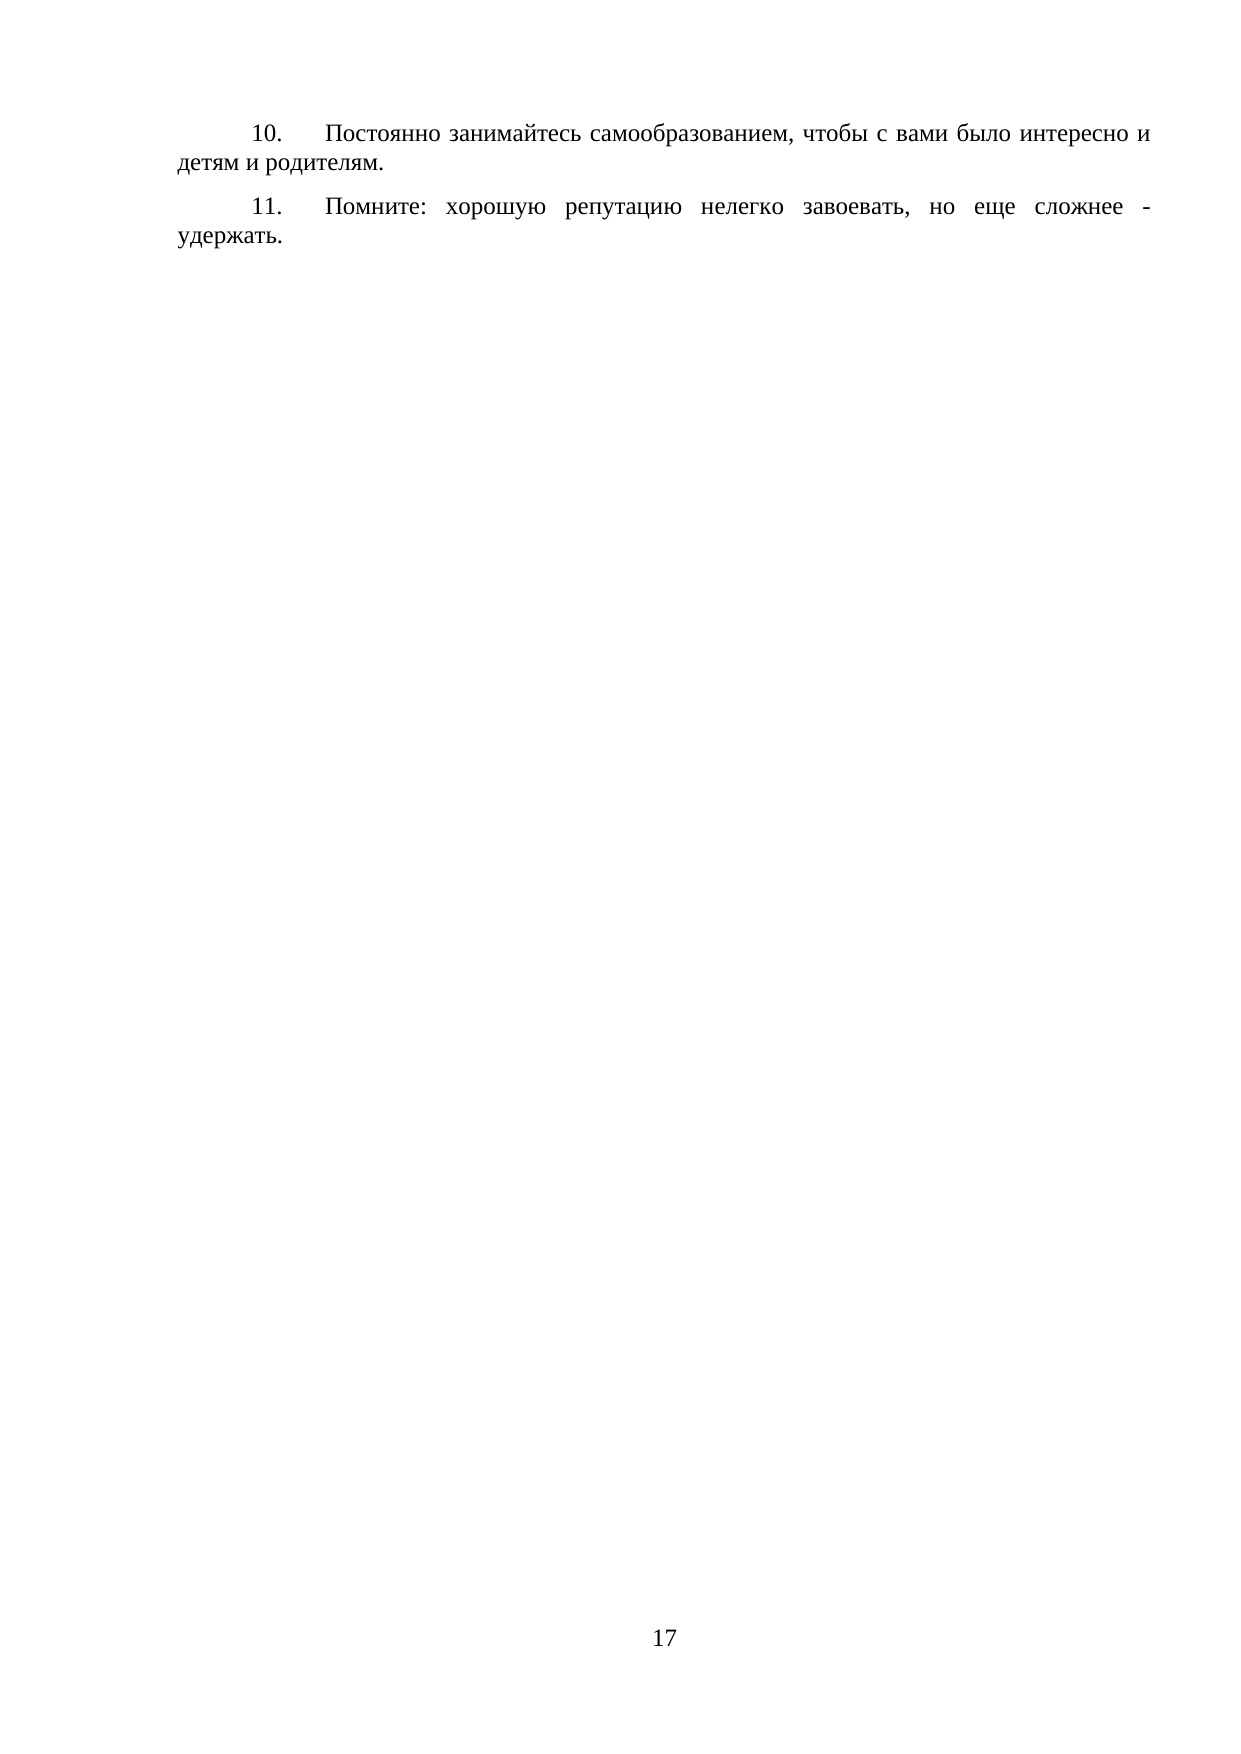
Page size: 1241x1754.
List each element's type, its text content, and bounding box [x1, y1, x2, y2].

list Помните: хорошую репутацию нелегко завоевать, но еще сложнее - удержать. [177, 191, 1152, 249]
list Постоянно занимайтесь самообразованием, чтобы с вами было интересно и детям и родителям. [177, 118, 1152, 176]
